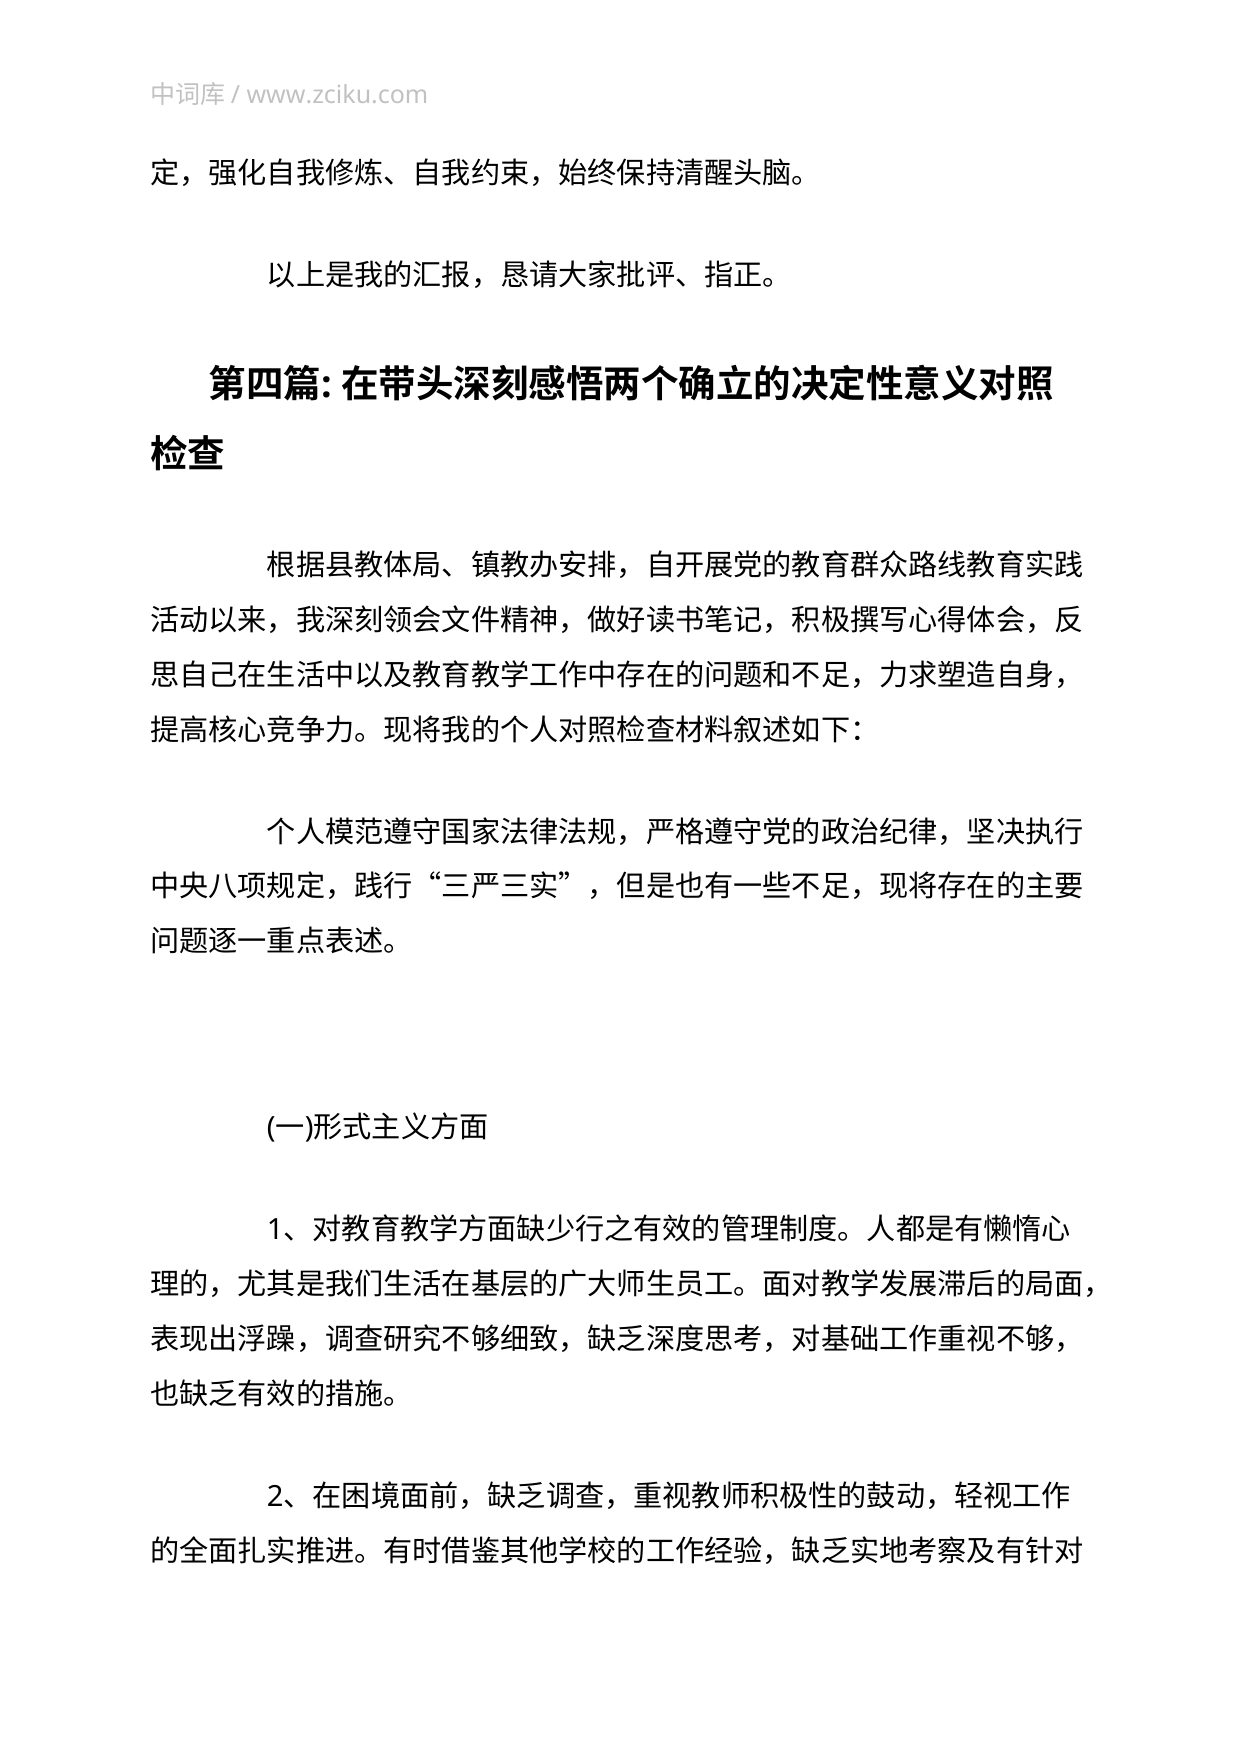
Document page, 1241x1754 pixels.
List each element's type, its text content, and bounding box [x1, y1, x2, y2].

text 根据县教体局、镇教办安排，自开展党的教育群众路线教育实践活动以来，我深刻领会文件精神，做好读书笔记，积极撰写心得体会，反思自己在生活中以及教育教学工作中存在的问题和不足，力求塑造自身，提高核心竞争力。现将我的个人对照检查材料叙述如下： [150, 542, 1090, 749]
text 第四篇: 在带头深刻感悟两个确立的决定性意义对照检查 [150, 353, 1090, 478]
text 以上是我的汇报，恳请大家批评、指正。 [150, 252, 1090, 294]
text 个人模范遵守国家法律法规，严格遵守党的政治纪律，坚决执行中央八项规定，践行“三严三实”，但是也有一些不足，现将存在的主要问题逐一重点表述。 [150, 808, 1090, 960]
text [150, 1472, 1090, 1570]
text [150, 150, 1090, 192]
text (一)形式主义方面 [150, 1104, 1090, 1146]
text 1、对教育教学方面缺少行之有效的管理制度。人都是有懒惰心理的，尤其是我们生活在基层的广大师生员工。面对教学发展滞后的局面，表现出浮躁，调查研究不够细致，缺乏深度思考，对基础工作重视不够，也缺乏有效的措施。 [150, 1206, 1090, 1413]
